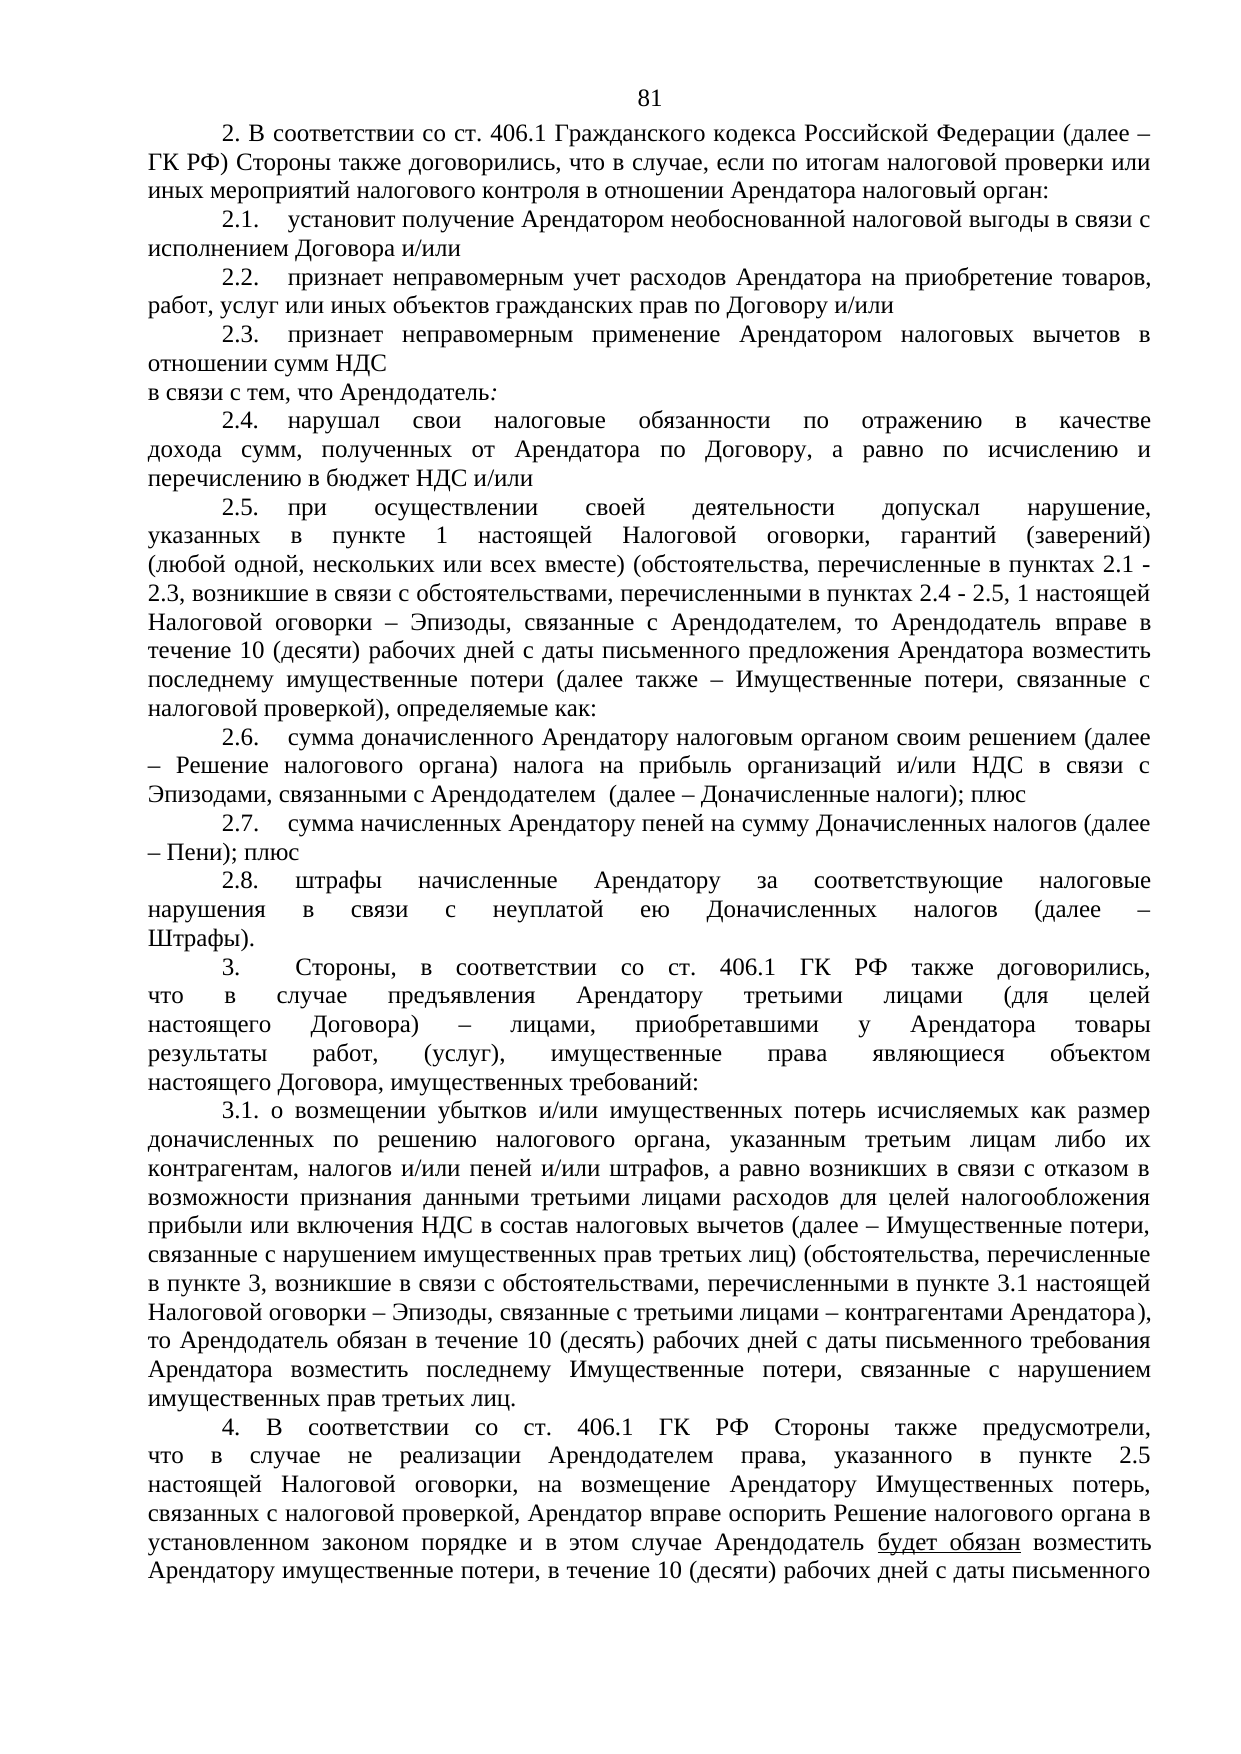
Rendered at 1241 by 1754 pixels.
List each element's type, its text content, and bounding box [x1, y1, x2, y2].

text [148, 1412, 1152, 1584]
list установит получение Арендатором необоснованной налоговой выгоды в связи с исполнением Договора и/или [148, 204, 1152, 262]
text в связи с тем, что Арендодатель: [148, 377, 1152, 406]
text 2. В соответствии со ст. 406.1 Гражданского кодекса Российской Федерации (далее – ГК РФ) Стороны также договорились, что в случае, если по итогам налоговой проверки или иных мероприятий налогового контроля в отношении Арендатора налоговый орган: [148, 118, 1152, 204]
text 3. Стороны, в соответствии со ст. 406.1 ГК РФ также договорились, что в случае предъявления Арендатору третьими лицами (для целей настоящего Договора) – лицами, приобретавшими у Арендатора товары результаты работ, (услуг), имущественные права являющиеся объектом настоящего Договора, имущественных требований: [148, 952, 1152, 1096]
list сумма начисленных Арендатору пеней на сумму Доначисленных налогов (далее – Пени); плюс [148, 808, 1152, 866]
list признает неправомерным учет расходов Арендатора на приобретение товаров, работ, услуг или иных объектов гражданских прав по Договору и/или [148, 262, 1152, 319]
text 2.8. штрафы начисленные Арендатору за соответствующие налоговые нарушения в связи с неуплатой ею Доначисленных налогов (далее – Штрафы). [148, 866, 1152, 952]
text 2.5. при осуществлении своей деятельности допускал нарушение, указанных в пункте 1 настоящей Налоговой оговорки, гарантий (заверений) (любой одной, нескольких или всех вместе) (обстоятельства, перечисленные в пунктах 2.1 - 2.3, возникшие в связи с обстоятельствами, перечисленными в пунктах 2.4 - 2.5, 1 настоящей Налоговой оговорки – Эпизоды, связанные с Арендодателем, то Арендодатель вправе в течение 10 (десяти) рабочих дней с даты письменного предложения Арендатора возместить последнему имущественные потери (далее также – Имущественные потери, связанные с налоговой проверкой), определяемые как: [148, 492, 1152, 722]
list сумма доначисленного Арендатору налоговым органом своим решением (далее – Решение налогового органа) налога на прибыль организаций и/или НДС в связи с Эпизодами, связанными с Арендодателем (далее – Доначисленные налоги); плюс [148, 722, 1152, 808]
text 2.4. нарушал свои налоговые обязанности по отражению в качестве дохода сумм, полученных от Арендатора по Договору, а равно по исчислению и перечислению в бюджет НДС и/или [148, 406, 1152, 492]
text 3.1. о возмещении убытков и/или имущественных потерь исчисляемых как размер доначисленных по решению налогового органа, указанным третьим лицам либо их контрагентам, налогов и/или пеней и/или штрафов, а равно возникших в связи с отказом в возможности признания данными третьими лицами расходов для целей налогообложения прибыли или включения НДС в состав налоговых вычетов (далее – Имущественные потери, связанные с нарушением имущественных прав третьих лиц) (обстоятельства, перечисленные в пункте 3, возникшие в связи с обстоятельствами, перечисленными в пункте 3.1 настоящей Налоговой оговорки – Эпизоды, связанные с третьими лицами – контрагентами Арендатора), то Арендодатель обязан в течение 10 (десять) рабочих дней с даты письменного требования Арендатора возместить последнему Имущественные потери, связанные с нарушением имущественных прав третьих лиц. [148, 1096, 1152, 1412]
list признает неправомерным применение Арендатором налоговых вычетов в отношении сумм НДС [148, 319, 1152, 377]
